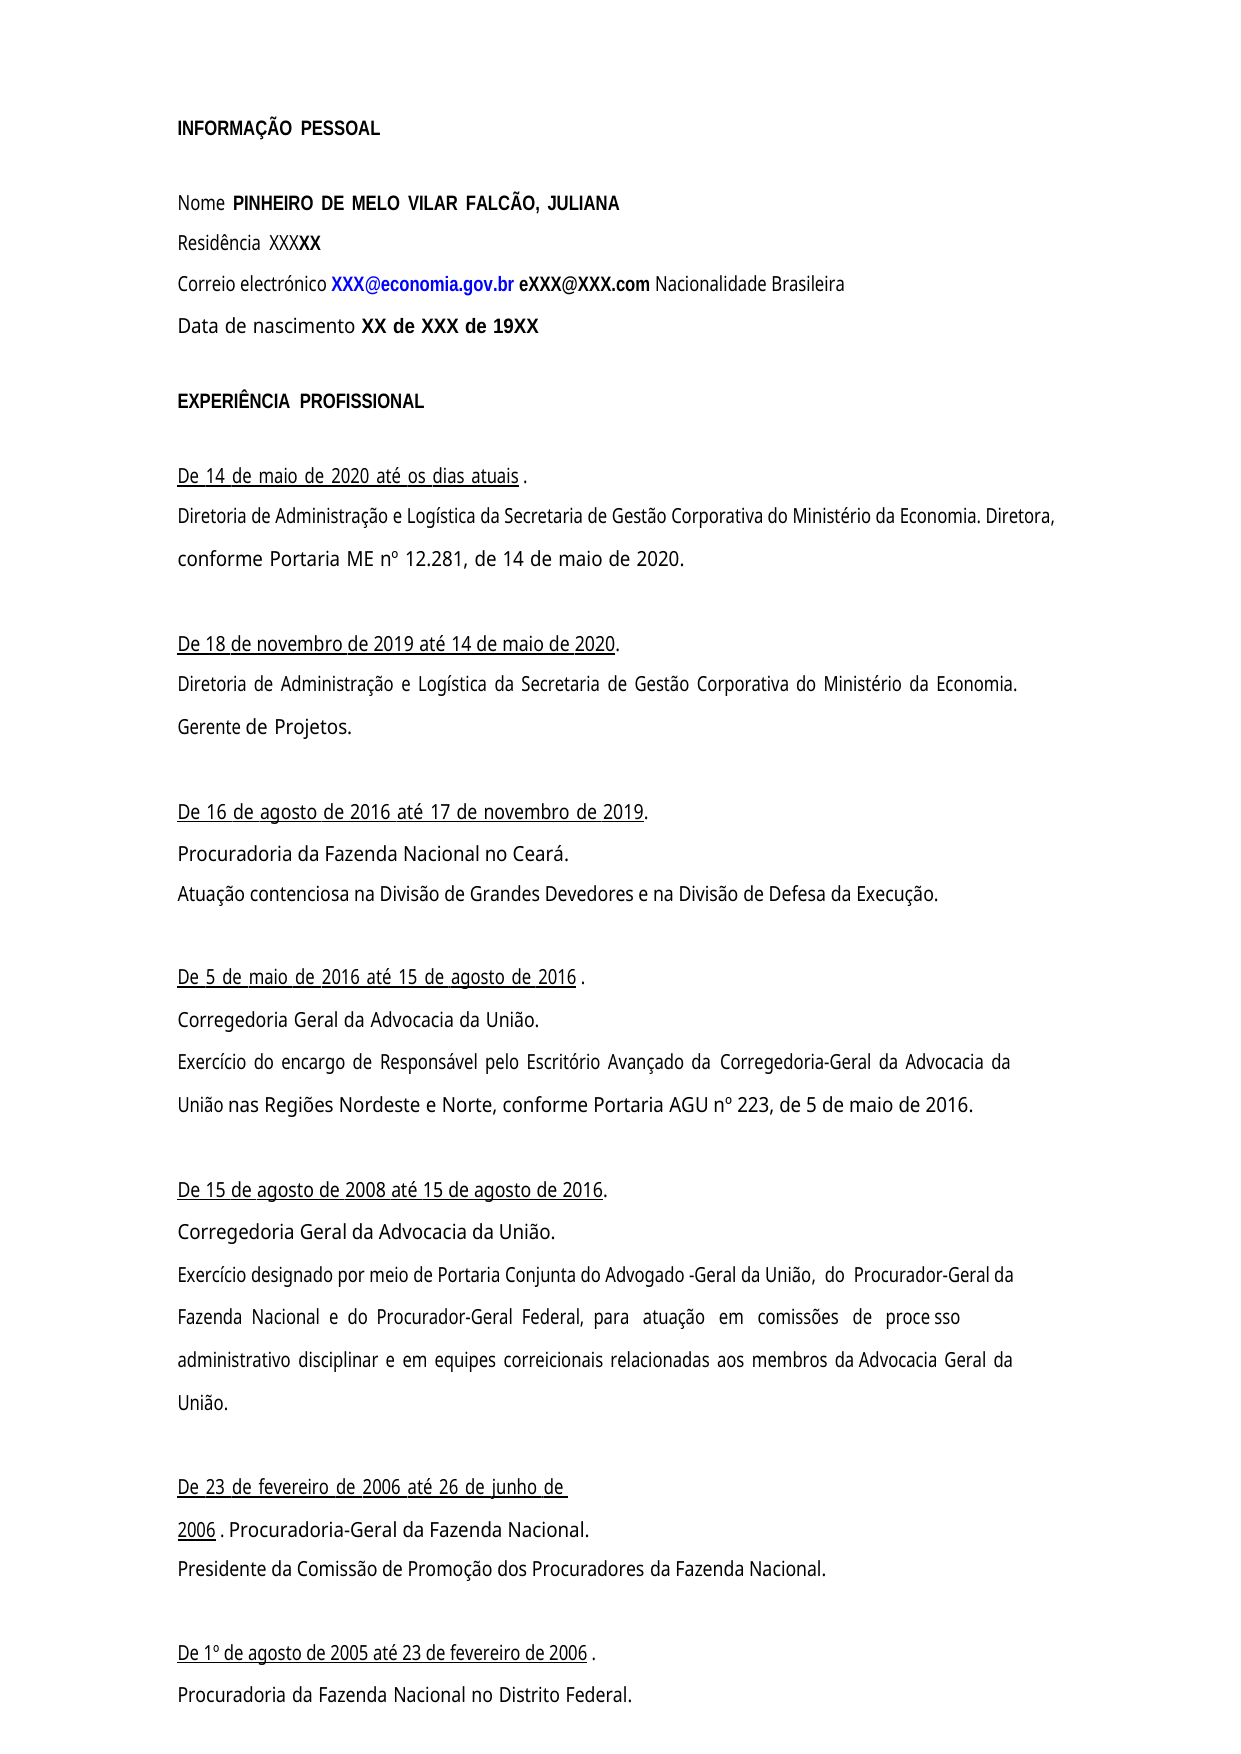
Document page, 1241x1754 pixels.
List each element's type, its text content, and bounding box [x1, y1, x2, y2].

text Exercício do encargo de Responsável pelo Escritório Avançado da Corregedoria-Geral da Advocacia da União nas Regiões Nordeste e Norte, conforme Portaria AGU nº 223, de 5 de maio de 2016. [177, 1047, 1061, 1118]
text Exercício designado por meio de Portaria Conjunta do Advogado -Geral da União, do Procurador-Geral da Fazenda Nacional e do Procurador-Geral Federal, para atuação em comissões de proce sso administrativo disciplinar e em equipes correicionais relacionadas aos membros da Advocacia Geral da União. [177, 1260, 1037, 1416]
text De 15 de agosto de 2008 até 15 de agosto de 2016. Corregedoria Geral da Advocacia da União. [177, 1175, 670, 1246]
text De 14 de maio de 2020 até os dias atuais . [177, 461, 1073, 490]
text Diretoria de Administração e Logística da Secretaria de Gestão Corporativa do Ministério da Economia. Diretora, conforme Portaria ME nº 12.281, de 14 de maio de 2020. [177, 502, 1073, 573]
text De 5 de maio de 2016 até 15 de agosto de 2016 . Corregedoria Geral da Advocacia da União. [177, 962, 670, 1033]
text Diretoria de Administração e Logística da Secretaria de Gestão Corporativa do Ministério da Economia. Gerente de Projetos. [177, 669, 1061, 740]
text Presidente da Comissão de Promoção dos Procuradores da Fazenda Nacional. [177, 1557, 1073, 1581]
text Atuação contenciosa na Divisão de Grandes Devedores e na Divisão de Defesa da Execução. [177, 882, 1073, 906]
text Residência XXXXX [177, 228, 1073, 257]
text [177, 1638, 670, 1709]
text Nome PINHEIRO DE MELO VILAR FALCÃO, JULIANA [177, 188, 1073, 216]
subtitle INFORMAÇÃO PESSOAL [177, 116, 1073, 140]
text De 18 de novembro de 2019 até 14 de maio de 2020. [177, 629, 1073, 657]
text De 16 de agosto de 2016 até 17 de novembro de 2019. Procuradoria da Fazenda Nacional no Ceará. [177, 797, 670, 868]
text De 23 de fevereiro de 2006 até 26 de junho de 2006 . Procuradoria-Geral da Fazenda Nacional. [177, 1472, 602, 1543]
subtitle EXPERIÊNCIA PROFISSIONAL [177, 389, 1073, 413]
text Correio electrónico XXX@economia.gov.br eXXX@XXX.com Nacionalidade Brasileira Data de nascimento XX de XXX de 19XX [177, 269, 862, 340]
